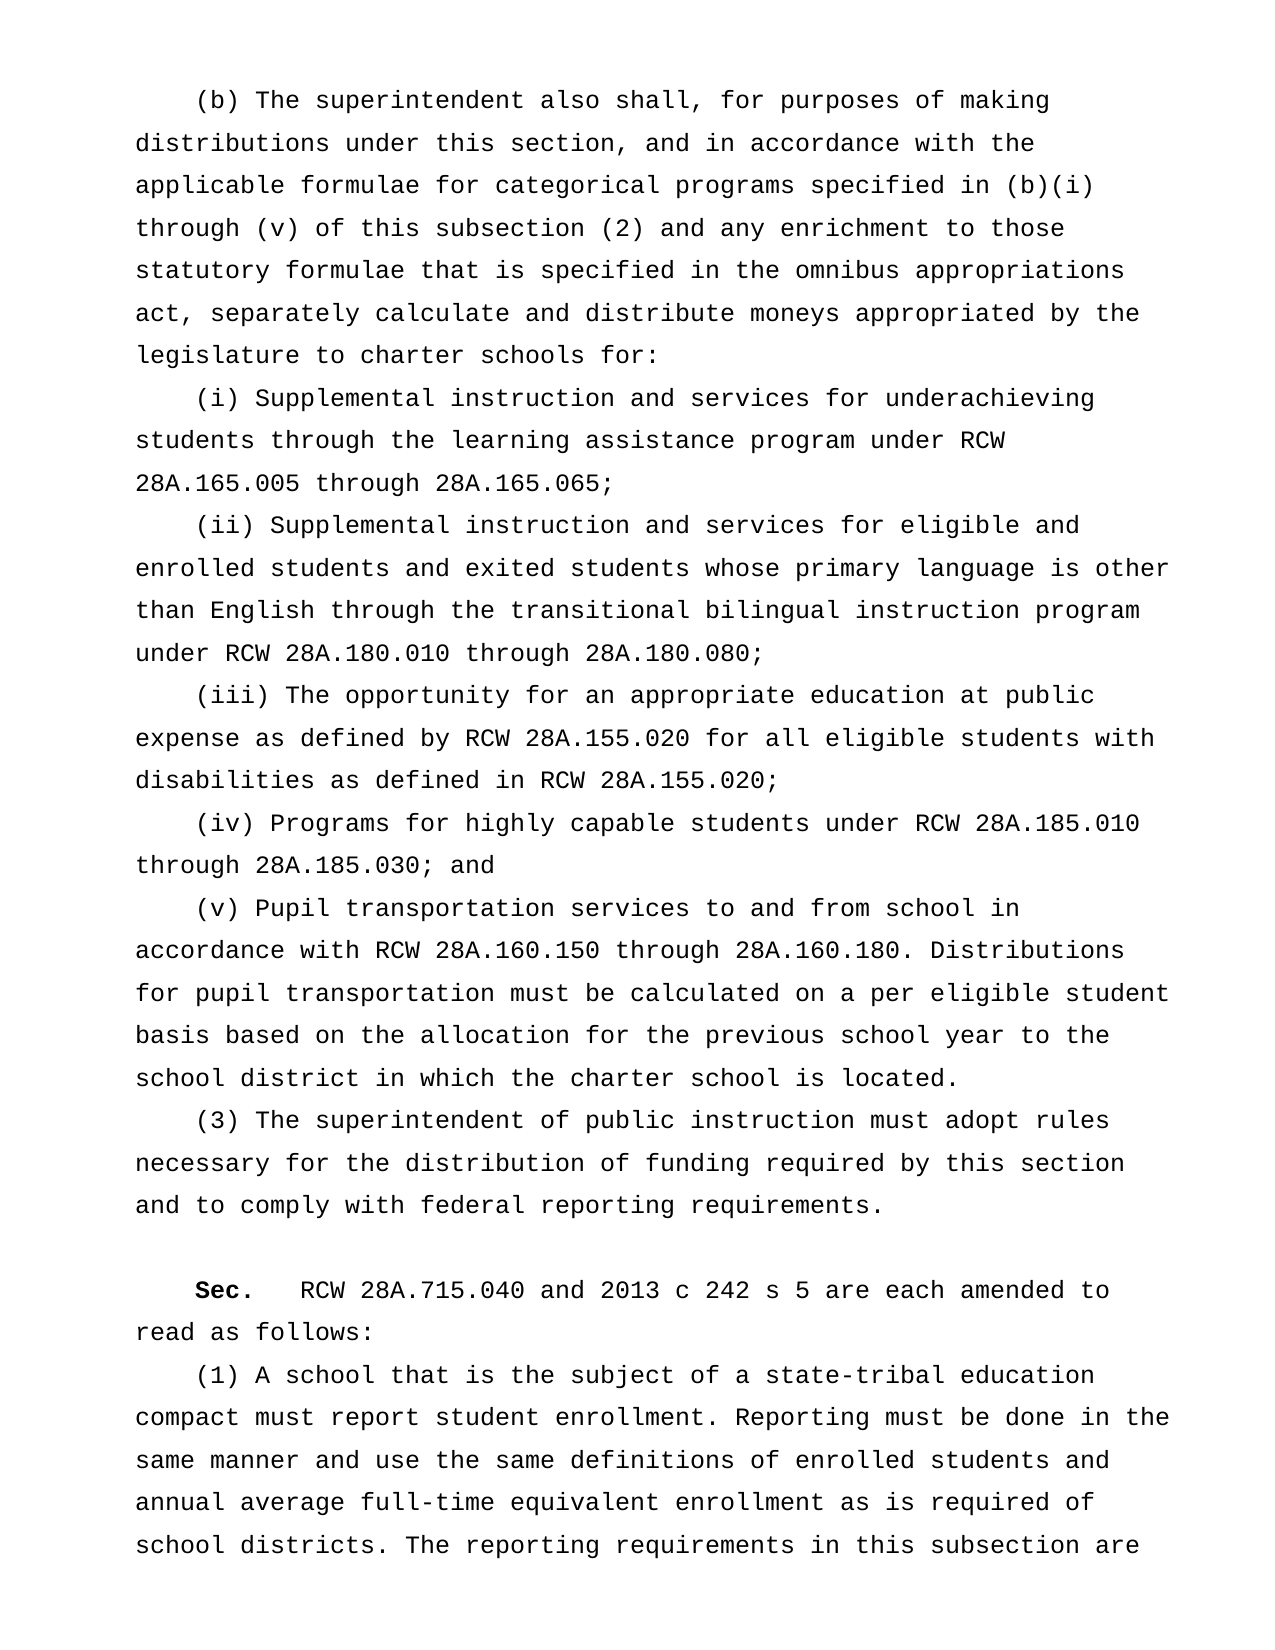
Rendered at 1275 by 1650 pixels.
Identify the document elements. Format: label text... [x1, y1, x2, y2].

text Sec. RCW 28A.715.040 and 2013 c 242 s 5 are each amended to read as follows: [135, 1264, 1170, 1349]
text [135, 1349, 1170, 1562]
text (i) Supplemental instruction and services for underachieving students through the learning assistance program under RCW 28A.165.005 through 28A.165.065; [135, 372, 1170, 500]
text (iv) Programs for highly capable students under RCW 28A.185.010 through 28A.185.030; and [135, 797, 1170, 882]
text (3) The superintendent of public instruction must adopt rules necessary for the distribution of funding required by this section and to comply with federal reporting requirements. [135, 1095, 1170, 1222]
text (iii) The opportunity for an appropriate education at public expense as defined by RCW 28A.155.020 for all eligible students with disabilities as defined in RCW 28A.155.020; [135, 670, 1170, 797]
text (v) Pupil transportation services to and from school in accordance with RCW 28A.160.150 through 28A.160.180. Distributions for pupil transportation must be calculated on a per eligible student basis based on the allocation for the previous school year to the school district in which the charter school is located. [135, 882, 1170, 1095]
text (b) The superintendent also shall, for purposes of making distributions under this section, and in accordance with the applicable formulae for categorical programs specified in (b)(i) through (v) of this subsection (2) and any enrichment to those statutory formulae that is specified in the omnibus appropriations act, separately calculate and distribute moneys appropriated by the legislature to charter schools for: [135, 75, 1170, 372]
text (ii) Supplemental instruction and services for eligible and enrolled students and exited students whose primary language is other than English through the transitional bilingual instruction program under RCW 28A.180.010 through 28A.180.080; [135, 500, 1170, 670]
